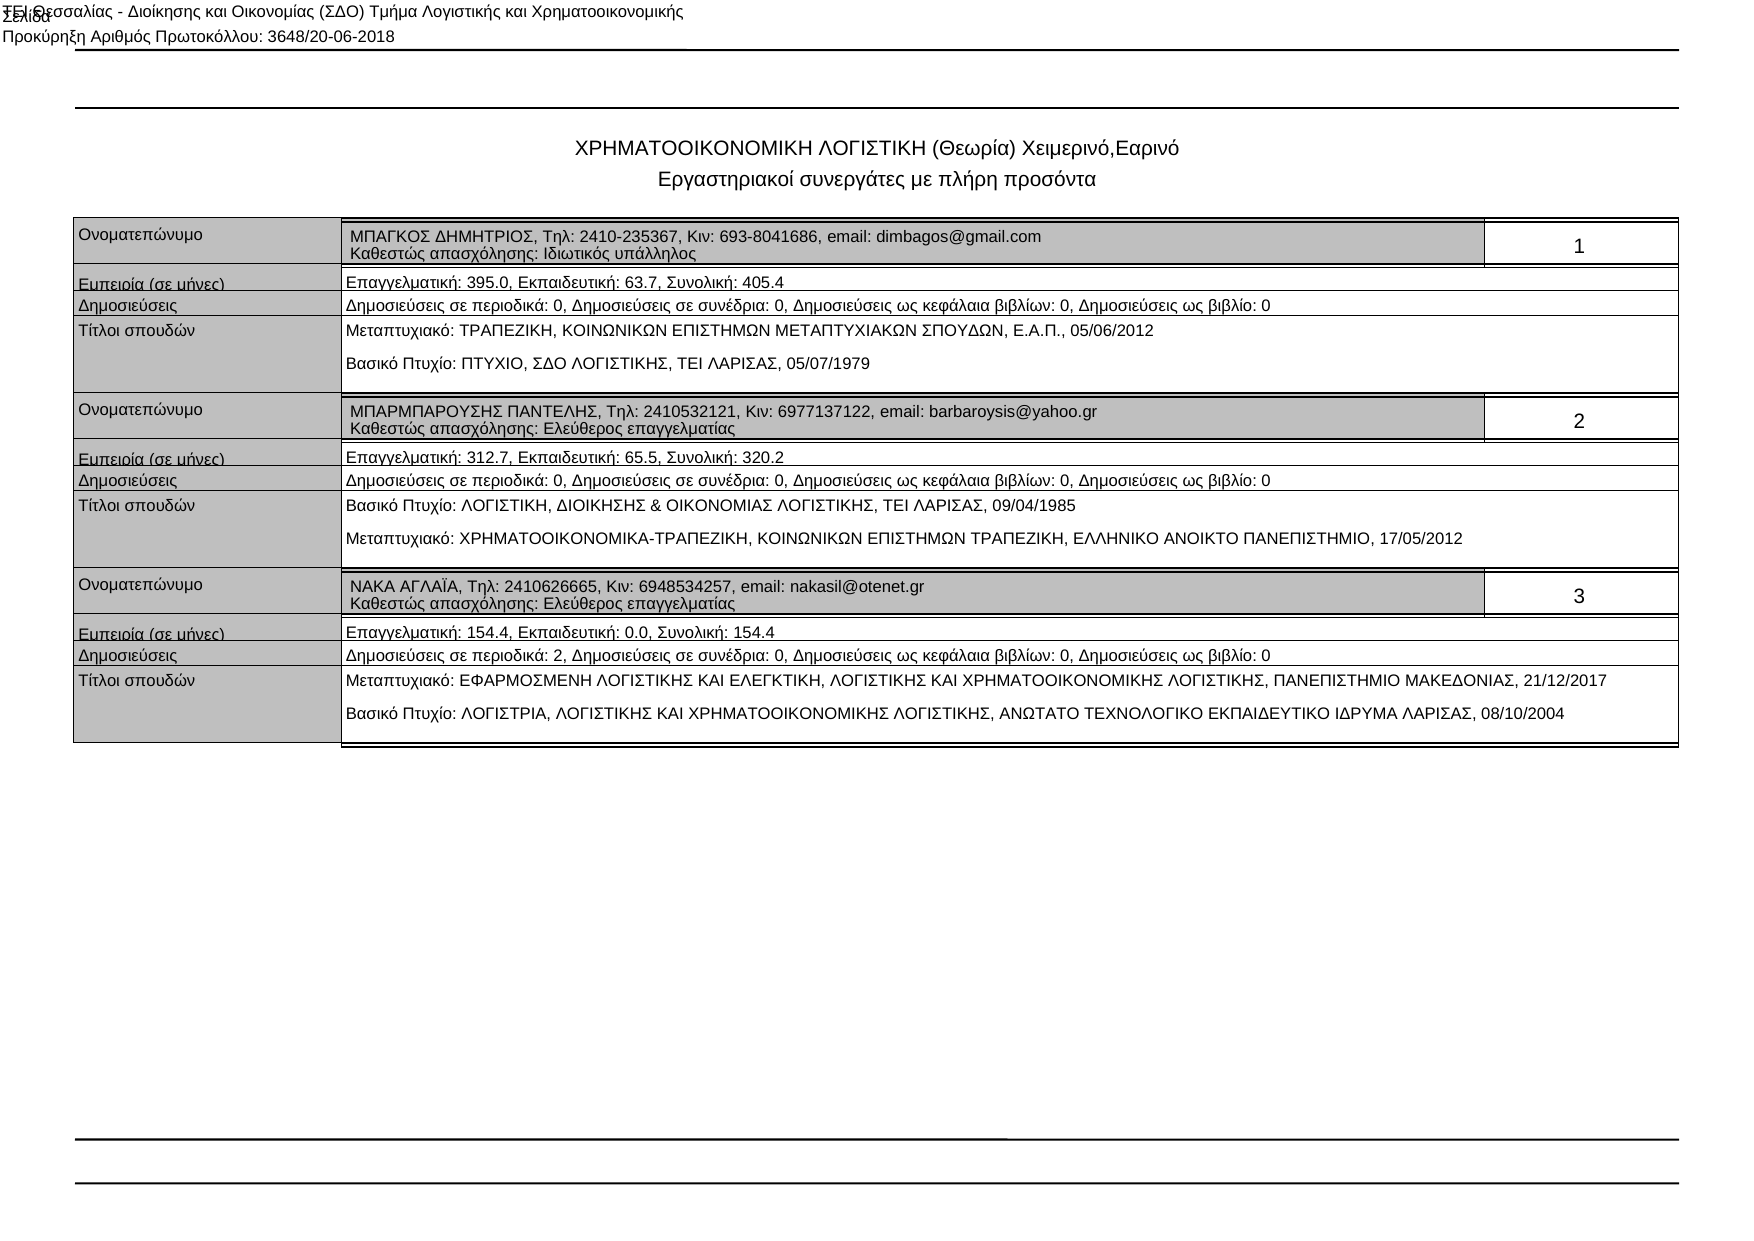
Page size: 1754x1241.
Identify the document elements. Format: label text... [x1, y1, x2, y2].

table_cell Επαγγελματική: 395.0, Εκπαιδευτική: 63.7, Συνολική: 405.4 [342, 268, 1678, 290]
table_cell Ονοματεπώνυμο [74, 393, 341, 438]
text ΧΡΗΜΑΤΟΟΙΚΟΝΟΜΙΚΗ ΛΟΓΙΣΤΙΚΗ (Θεωρία) Χειμερινό,Εαρινό Εργαστηριακοί συνεργάτες με πλήρη προσόντα [574, 136, 1271, 191]
table_header ΜΠΑΓΚΟΣ ΔΗΜΗΤΡΙΟΣ, Τηλ: 2410-235367, Κιν: 693-8041686, email: dimbagos@gmail.com Καθεστώς απασχόλησης: Ιδιωτικός υπάλληλος [342, 223, 1484, 263]
table_cell Τίτλοι σπουδών [74, 491, 341, 567]
table_cell Επαγγελματική: 312.7, Εκπαιδευτική: 65.5, Συνολική: 320.2 [342, 443, 1678, 465]
table_cell Επαγγελματική: 154.4, Εκπαιδευτική: 0.0, Συνολική: 154.4 [342, 618, 1678, 640]
table_cell Ονοματεπώνυμο [74, 568, 341, 613]
table_cell 3 [1485, 573, 1678, 613]
table_header 1 [1485, 223, 1678, 263]
table_header Ονοματεπώνυμο [74, 218, 341, 263]
table_cell Δημοσιεύσεις [74, 291, 341, 315]
table_cell 2 [1485, 398, 1678, 438]
table_cell Βασικό Πτυχίο: ΛΟΓΙΣΤΙΚΗ, ΔΙΟΙΚΗΣΗΣ & ΟΙΚΟΝΟΜΙΑΣ ΛΟΓΙΣΤΙΚΗΣ, ΤΕΙ ΛΑΡΙΣΑΣ, 09/04/1985 Μεταπτυχιακό: ΧΡΗΜΑΤΟΟΙΚΟΝΟΜΙΚΑ-ΤΡΑΠΕΖΙΚΗ, ΚΟΙΝΩΝΙΚΩΝ ΕΠΙΣΤΗΜΩΝ ΤΡΑΠΕΖΙΚΗ, ΕΛΛΗΝΙΚΟ ΑΝΟΙΚΤΟ ΠΑΝΕΠΙΣΤΗΜΙΟ, 17/05/2012 [342, 491, 1678, 567]
table_cell Δημοσιεύσεις [74, 466, 341, 490]
table_cell Εμπειρία (σε μήνες) [74, 439, 341, 465]
table_cell Εμπειρία (σε μήνες) [74, 264, 341, 290]
table_cell Δημοσιεύσεις σε περιοδικά: 0, Δημοσιεύσεις σε συνέδρια: 0, Δημοσιεύσεις ως κεφάλαια βιβλίων: 0, Δημοσιεύσεις ως βιβλίο: 0 [342, 466, 1678, 490]
table_cell Εμπειρία (σε μήνες) [74, 614, 341, 640]
table_cell Τίτλοι σπουδών [74, 666, 341, 742]
table_cell Δημοσιεύσεις σε περιοδικά: 2, Δημοσιεύσεις σε συνέδρια: 0, Δημοσιεύσεις ως κεφάλαια βιβλίων: 0, Δημοσιεύσεις ως βιβλίο: 0 [342, 641, 1678, 665]
table_cell Δημοσιεύσεις σε περιοδικά: 0, Δημοσιεύσεις σε συνέδρια: 0, Δημοσιεύσεις ως κεφάλαια βιβλίων: 0, Δημοσιεύσεις ως βιβλίο: 0 [342, 291, 1678, 315]
table_cell Τίτλοι σπουδών [74, 316, 341, 392]
table_cell Μεταπτυχιακό: ΕΦΑΡΜΟΣΜΕΝΗ ΛΟΓΙΣΤΙΚΗΣ ΚΑΙ ΕΛΕΓΚΤΙΚΗ, ΛΟΓΙΣΤΙΚΗΣ ΚΑΙ ΧΡΗΜΑΤΟΟΙΚΟΝΟΜΙΚΗΣ ΛΟΓΙΣΤΙΚΗΣ, ΠΑΝΕΠΙΣΤΗΜΙΟ ΜΑΚΕΔΟΝΙΑΣ, 21/12/2017 Βασικό Πτυχίο: ΛΟΓΙΣΤΡΙΑ, ΛΟΓΙΣΤΙΚΗΣ ΚΑΙ ΧΡΗΜΑΤΟΟΙΚΟΝΟΜΙΚΗΣ ΛΟΓΙΣΤΙΚΗΣ, ΑΝΩΤΑΤΟ ΤΕΧΝΟΛΟΓΙΚΟ ΕΚΠΑΙΔΕΥΤΙΚΟ ΙΔΡΥΜΑ ΛΑΡΙΣΑΣ, 08/10/2004 [342, 666, 1678, 742]
table_cell Μεταπτυχιακό: ΤΡΑΠΕΖΙΚΗ, ΚΟΙΝΩΝΙΚΩΝ ΕΠΙΣΤΗΜΩΝ ΜΕΤΑΠΤΥΧΙΑΚΩΝ ΣΠΟΥΔΩΝ, Ε.Α.Π., 05/06/2012 Βασικό Πτυχίο: ΠΤΥΧΙΟ, ΣΔΟ ΛΟΓΙΣΤΙΚΗΣ, ΤΕΙ ΛΑΡΙΣΑΣ, 05/07/1979 [342, 316, 1678, 392]
table_cell Δημοσιεύσεις [74, 641, 341, 665]
table_cell ΝΑΚΑ ΑΓΛΑΪΑ, Τηλ: 2410626665, Κιν: 6948534257, email: nakasil@otenet.gr Καθεστώς απασχόλησης: Ελεύθερος επαγγελματίας [342, 573, 1484, 613]
table_cell ΜΠΑΡΜΠΑΡΟΥΣΗΣ ΠΑΝΤΕΛΗΣ, Τηλ: 2410532121, Κιν: 6977137122, email: barbaroysis@yahoo.gr Καθεστώς απασχόλησης: Ελεύθερος επαγγελματίας [342, 398, 1484, 438]
